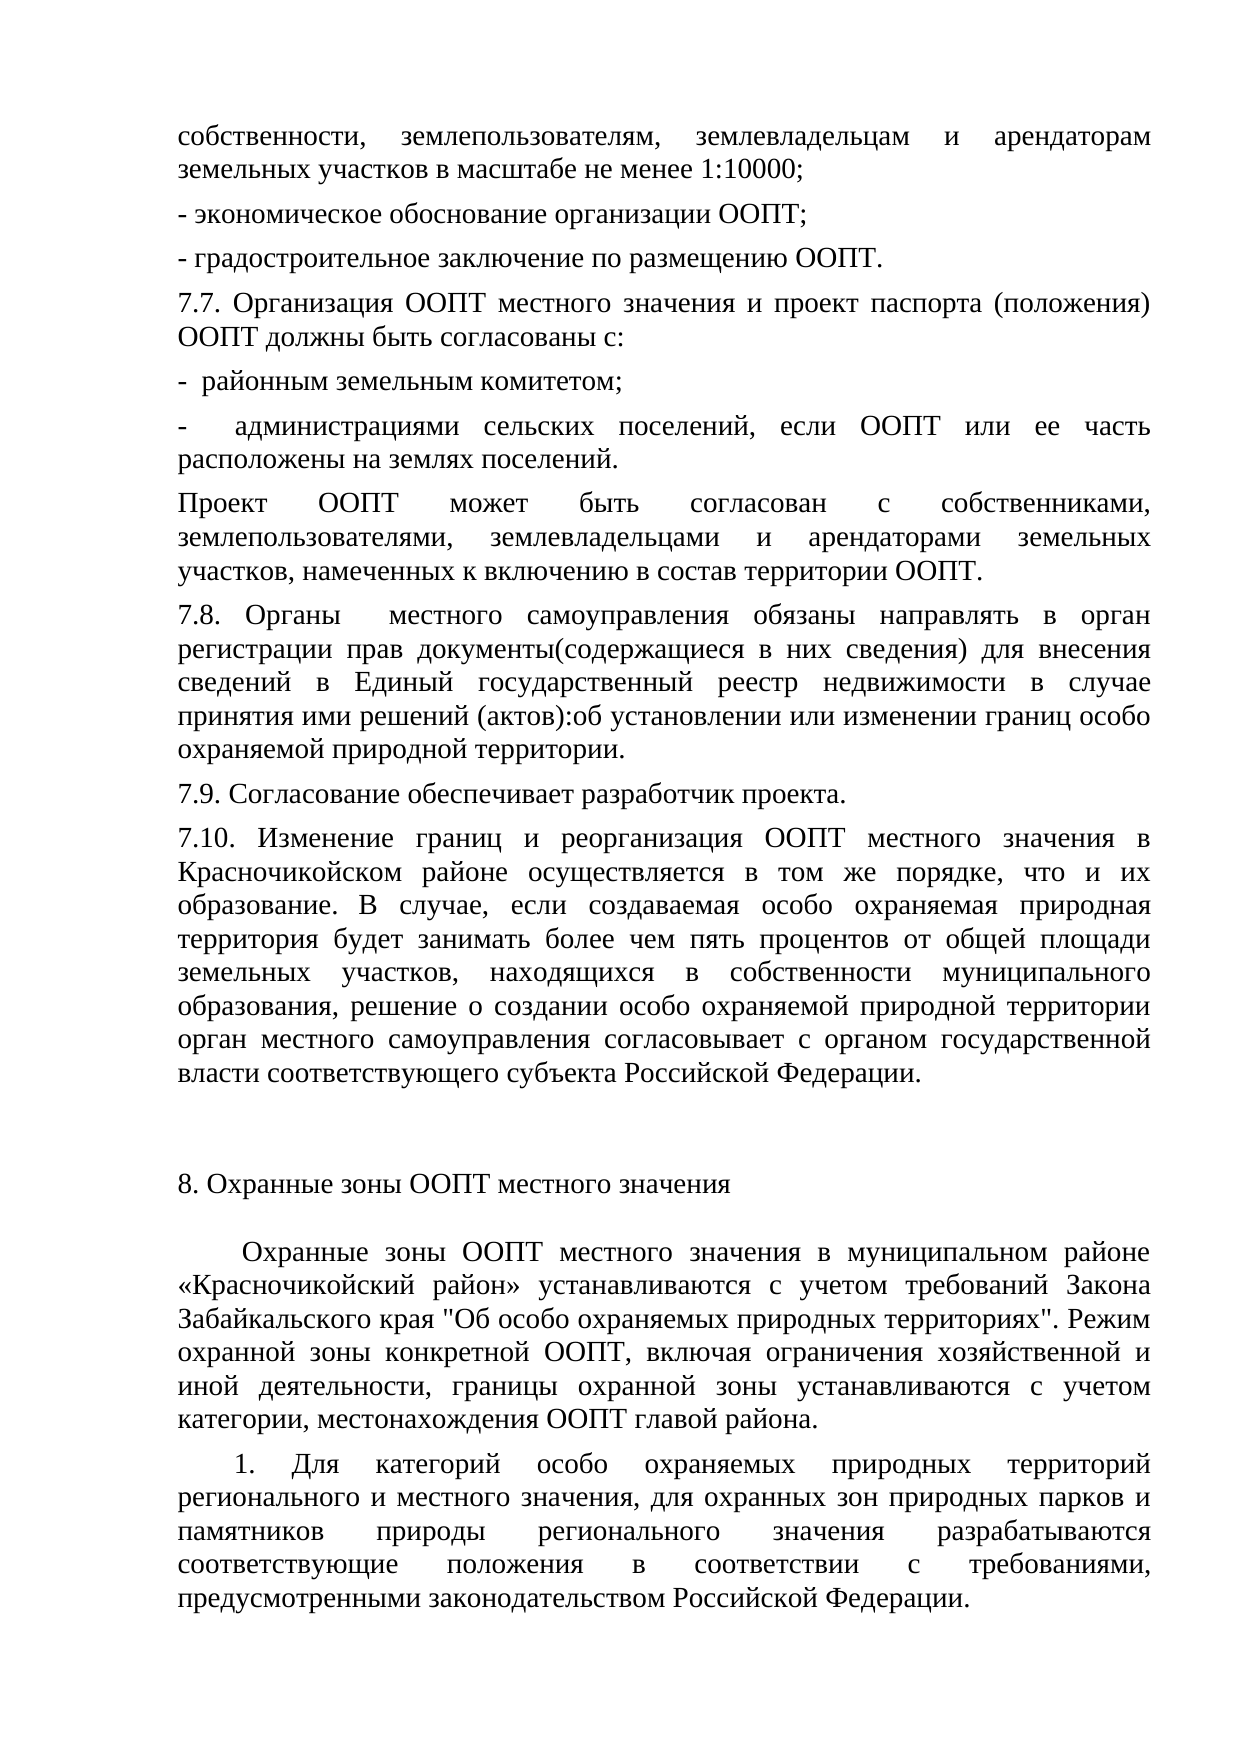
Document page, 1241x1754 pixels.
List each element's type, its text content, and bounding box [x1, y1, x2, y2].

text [177, 118, 1152, 185]
text - районным земельным комитетом; [177, 363, 1152, 397]
text - администрациями сельских поселений, если ООПТ или ее часть расположены на землях поселений. [177, 408, 1152, 475]
text - экономическое обоснование организации ООПТ; [177, 196, 1152, 230]
text 1. Для категорий особо охраняемых природных территорий регионального и местного значения, для охранных зон природных парков и памятников природы регионального значения разрабатываются соответствующие положения в соответствии с требованиями, предусмотренными законодательством Российской Федерации. [177, 1446, 1152, 1614]
text Охранные зоны ООПТ местного значения в муниципальном районе «Красночикойский район» устанавливаются с учетом требований Закона Забайкальского края "Об особо охраняемых природных территориях". Режим охранной зоны конкретной ООПТ, включая ограничения хозяйственной и иной деятельности, границы охранной зоны устанавливаются с учетом категории, местонахождения ООПТ главой района. [177, 1234, 1152, 1435]
text 7.8. Органы местного самоуправления обязаны направлять в орган регистрации прав документы(содержащиеся в них сведения) для внесения сведений в Единый государственный реестр недвижимости в случае принятия ими решений (актов):об установлении или изменении границ особо охраняемой природной территории. [177, 597, 1152, 765]
text 7.10. Изменение границ и реорганизация ООПТ местного значения в Красночикойском районе осуществляется в том же порядке, что и их образование. В случае, если создаваемая особо охраняемая природная территория будет занимать более чем пять процентов от общей площади земельных участков, находящихся в собственности муниципального образования, решение о создании особо охраняемой природной территории орган местного самоуправления согласовывает с органом государственной власти соответствующего субъекта Российской Федерации. [177, 820, 1152, 1089]
text 8. Охранные зоны ООПТ местного значения [177, 1167, 1152, 1200]
text 7.7. Организация ООПТ местного значения и проект паспорта (положения) ООПТ должны быть согласованы с: [177, 285, 1152, 352]
text - градостроительное заключение по размещению ООПТ. [177, 241, 1152, 274]
text 7.9. Согласование обеспечивает разработчик проекта. [177, 776, 1152, 809]
text Проект ООПТ может быть согласован с собственниками, землепользователями, землевладельцами и арендаторами земельных участков, намеченных к включению в состав территории ООПТ. [177, 486, 1152, 586]
